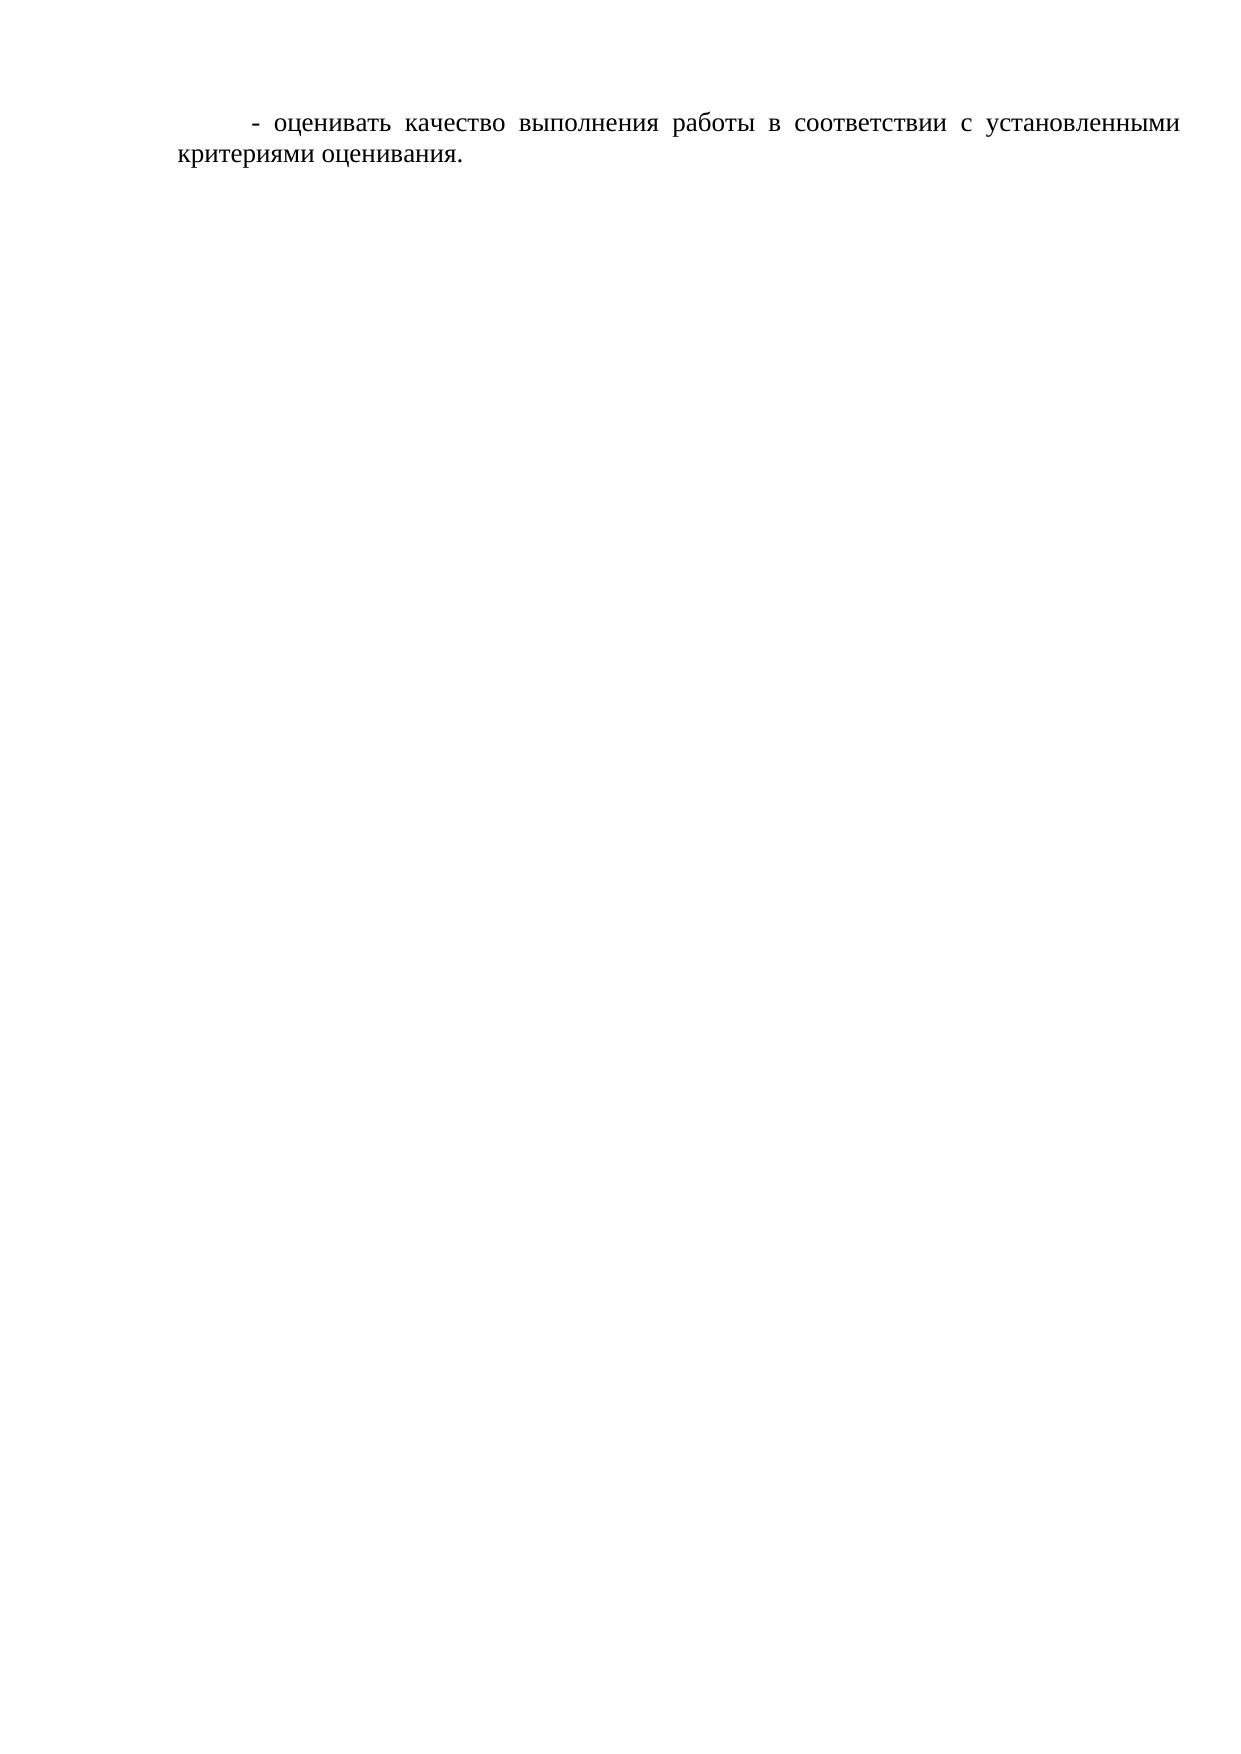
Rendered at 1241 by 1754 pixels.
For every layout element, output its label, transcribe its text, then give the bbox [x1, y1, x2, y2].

list оценивать качество выполнения работы в соответствии с установленными критериями оценивания. [177, 106, 1181, 168]
